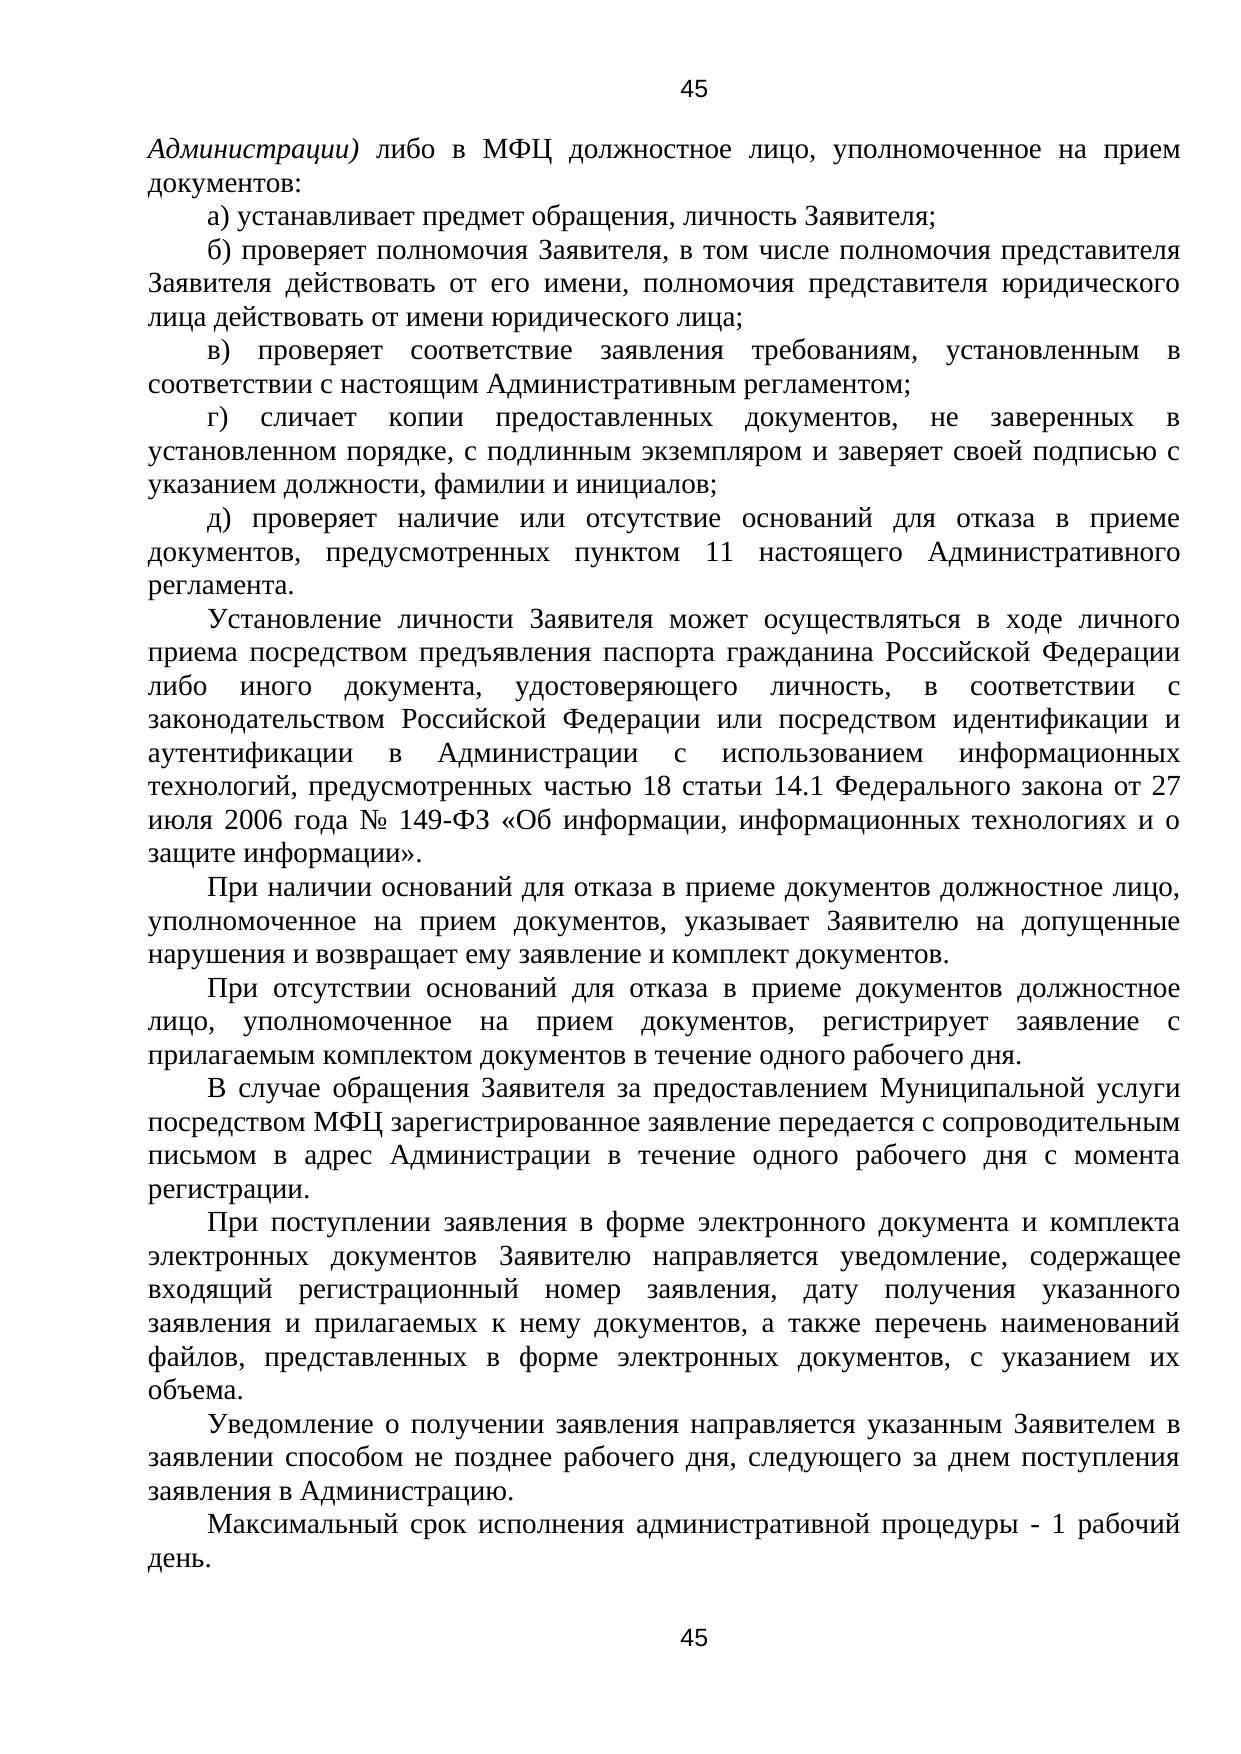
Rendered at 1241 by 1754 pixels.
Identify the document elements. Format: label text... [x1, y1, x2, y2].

text При поступлении заявления в форме электронного документа и комплекта электронных документов Заявителю направляется уведомление, содержащее входящий регистрационный номер заявления, дату получения указанного заявления и прилагаемых к нему документов, а также перечень наименований файлов, представленных в форме электронных документов, с указанием их объема. [148, 1204, 1181, 1406]
text а) устанавливает предмет обращения, личность Заявителя; [148, 198, 1181, 232]
text При наличии оснований для отказа в приеме документов должностное лицо, уполномоченное на прием документов, указывает Заявителю на допущенные нарушения и возвращает ему заявление и комплект документов. [148, 869, 1181, 970]
text б) проверяет полномочия Заявителя, в том числе полномочия представителя Заявителя действовать от его имени, полномочия представителя юридического лица действовать от имени юридического лица; [148, 232, 1181, 332]
text В случае обращения Заявителя за предоставлением Муниципальной услуги посредством МФЦ зарегистрированное заявление передается с сопроводительным письмом в адрес Администрации в течение одного рабочего дня с момента регистрации. [148, 1070, 1181, 1204]
text г) сличает копии предоставленных документов, не заверенных в установленном порядке, с подлинным экземпляром и заверяет своей подписью с указанием должности, фамилии и инициалов; [148, 399, 1181, 500]
text д) проверяет наличие или отсутствие оснований для отказа в приеме документов, предусмотренных пунктом 11 настоящего Административного регламента. [148, 500, 1181, 601]
text При отсутствии оснований для отказа в приеме документов должностное лицо, уполномоченное на прием документов, регистрирует заявление с прилагаемым комплектом документов в течение одного рабочего дня. [148, 970, 1181, 1070]
text Установление личности Заявителя может осуществляться в ходе личного приема посредством предъявления паспорта гражданина Российской Федерации либо иного документа, удостоверяющего личность, в соответствии с законодательством Российской Федерации или посредством идентификации и аутентификации в Администрации с использованием информационных технологий, предусмотренных частью 18 статьи 14.1 Федерального закона от 27 июля 2006 года № 149-ФЗ «Об информации, информационных технологиях и о защите информации». [148, 601, 1181, 869]
text Максимальный срок исполнения административной процедуры - 1 рабочий день. [148, 1506, 1181, 1573]
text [148, 131, 1181, 198]
text Уведомление о получении заявления направляется указанным Заявителем в заявлении способом не позднее рабочего дня, следующего за днем поступления заявления в Администрацию. [148, 1406, 1181, 1506]
text в) проверяет соответствие заявления требованиям, установленным в соответствии с настоящим Административным регламентом; [148, 332, 1181, 399]
